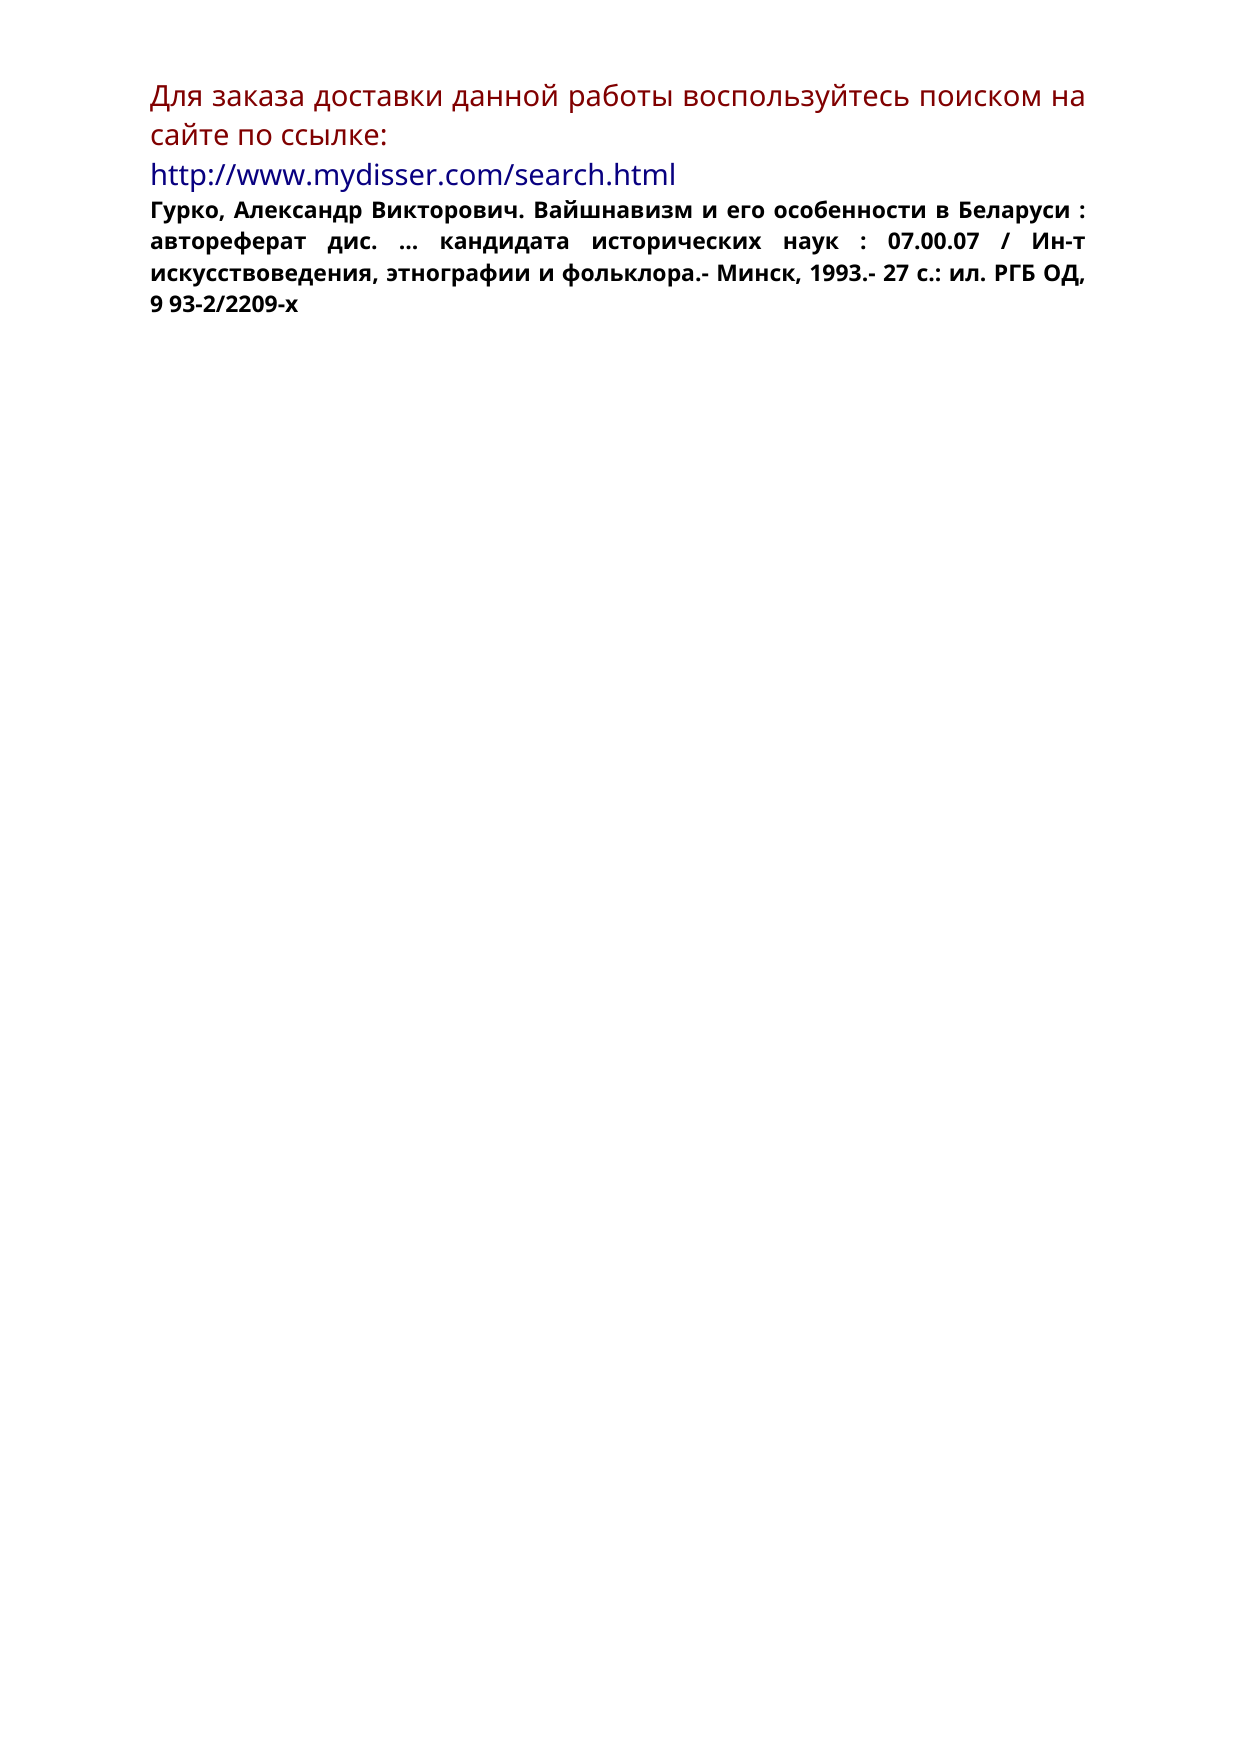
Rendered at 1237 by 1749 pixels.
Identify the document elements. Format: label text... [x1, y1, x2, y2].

text Гурко, Александр Викторович. Вайшнавизм и его особенности в Беларуси : автореферат дис. ... кандидата исторических наук : 07.00.07 / Ин-т искусствоведения, этнографии и фольклора.- Минск, 1993.- 27 с.: ил. РГБ ОД, 9 93-2/2209-x [150, 194, 1086, 319]
